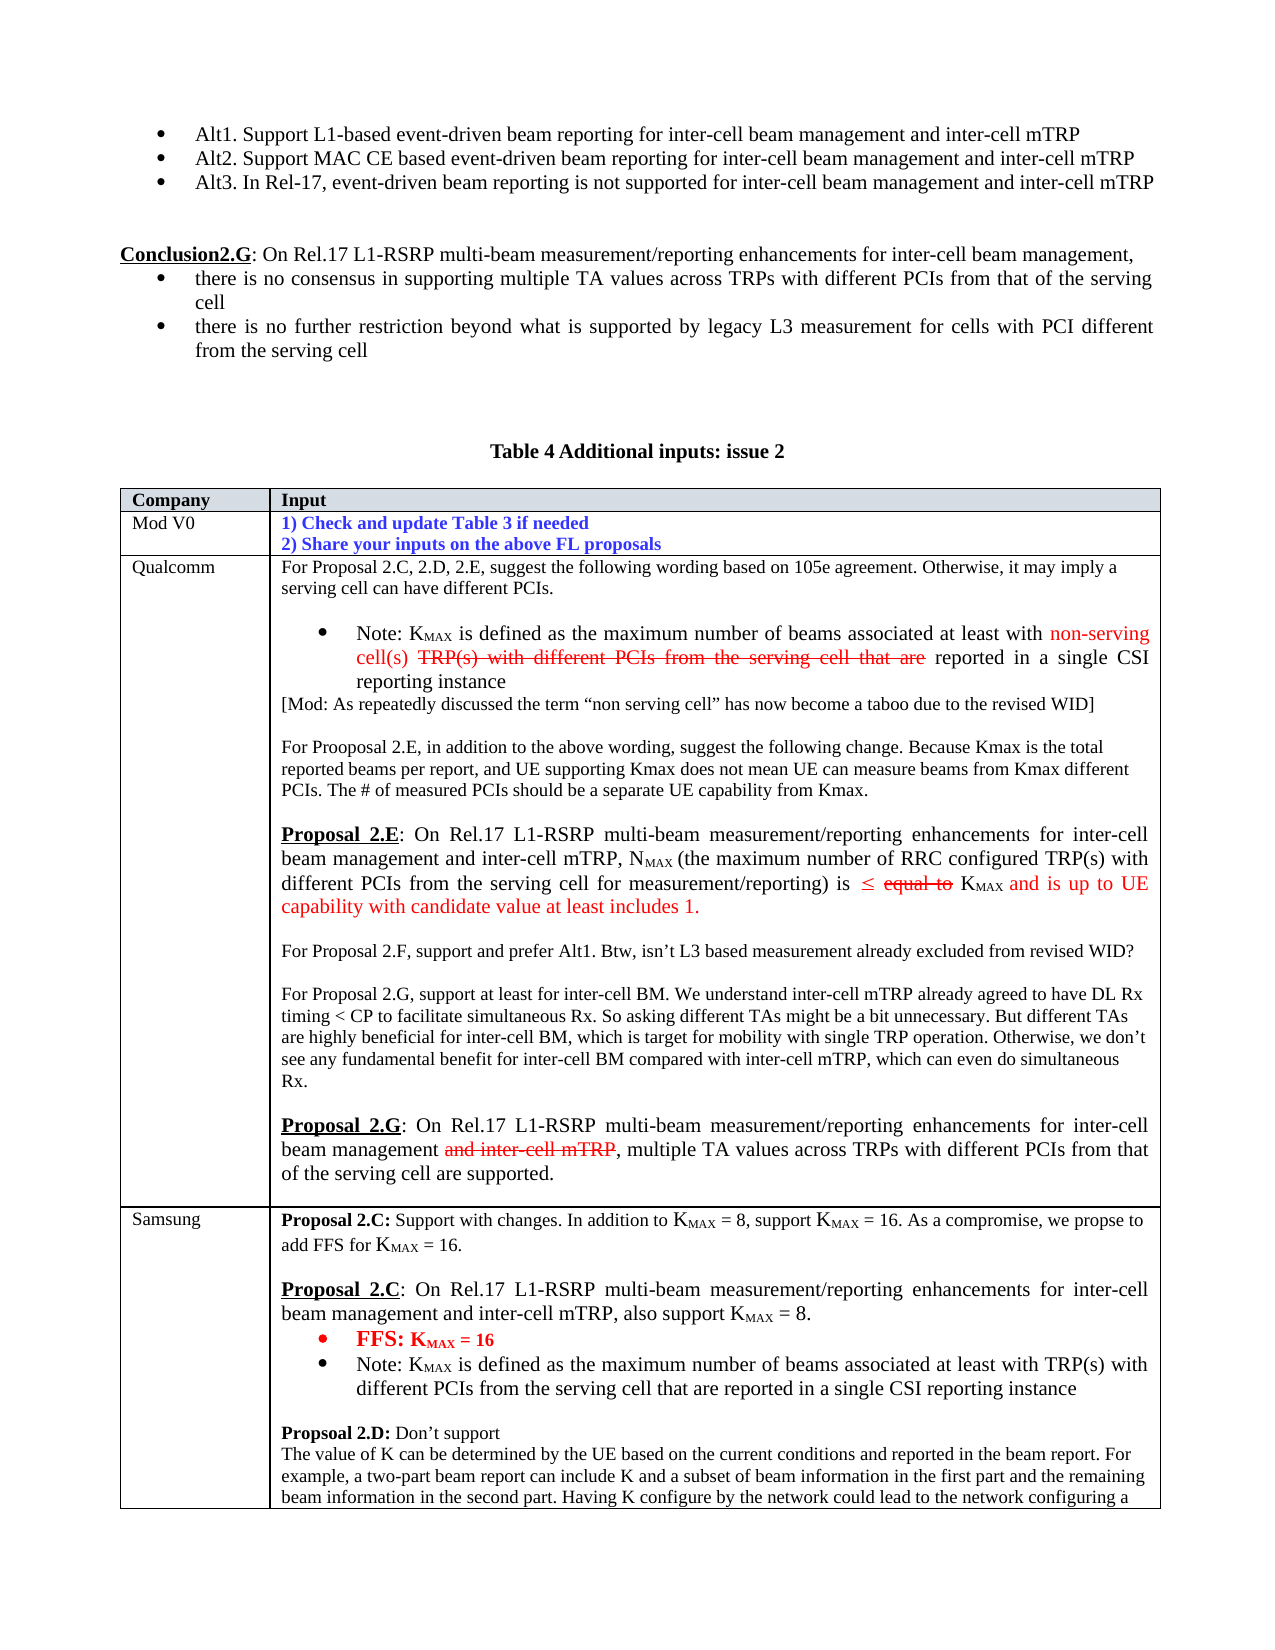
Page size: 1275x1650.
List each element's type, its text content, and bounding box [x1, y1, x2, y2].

table_header Company [121, 489, 269, 511]
list there is no consensus in supporting multiple TA values across TRPs with different PCIs from that of the serving cell [157, 266, 1155, 314]
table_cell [271, 1208, 1160, 1508]
text Conclusion2.G: On Rel.17 L1-RSRP multi-beam measurement/reporting enhancements for inter-cell beam management, [120, 242, 1155, 266]
table_cell Mod V0 [121, 512, 269, 555]
table_cell 1) Check and update Table 3 if needed 2) Share your inputs on the above FL proposals [271, 512, 1160, 555]
list Alt3. In Rel-17, event-driven beam reporting is not supported for inter-cell beam management and inter-cell mTRP [157, 170, 1155, 194]
list Alt1. Support L1-based event-driven beam reporting for inter-cell beam management and inter-cell mTRP [157, 122, 1155, 146]
table_cell For Proposal 2.C, 2.D, 2.E, suggest the following wording based on 105e agreement. Otherwise, it may imply a serving cell can have different PCIs. Note: KMAX is defined as the maximum number of beams associated at least with non-serving cell(s) TRP(s) with different PCIs from the serving cell that are reported in a single CSI reporting instance [Mod: As repeatedly discussed the term “non serving cell” has now become a taboo due to the revised WID] For Prooposal 2.E, in addition to the above wording, suggest the following change. Because Kmax is the total reported beams per report, and UE supporting Kmax does not mean UE can measure beams from Kmax different PCIs. The # of measured PCIs should be a separate UE capability from Kmax. Proposal 2.E: On Rel.17 L1-RSRP multi-beam measurement/reporting enhancements for inter-cell beam management and inter-cell mTRP, NMAX (the maximum number of RRC configured TRP(s) with different PCIs from the serving cell for measurement/reporting) is equal to KMAX and is up to UE capability with candidate value at least includes 1. For Proposal 2.F, support and prefer Alt1. Btw, isn’t L3 based measurement already excluded from revised WID? For Proposal 2.G, support at least for inter-cell BM. We understand inter-cell mTRP already agreed to have DL Rx timing < CP to facilitate simultaneous Rx. So asking different TAs might be a bit unnecessary. But different TAs are highly beneficial for inter-cell BM, which is target for mobility with single TRP operation. Otherwise, we don’t see any fundamental benefit for inter-cell BM compared with inter-cell mTRP, which can even do simultaneous Rx. Proposal 2.G: On Rel.17 L1-RSRP multi-beam measurement/reporting enhancements for inter-cell beam management and inter-cell mTRP, multiple TA values across TRPs with different PCIs from that of the serving cell are supported. [271, 556, 1160, 1206]
table_header Input [271, 489, 1160, 511]
table_cell Samsung [121, 1208, 269, 1508]
text Table 4 Additional inputs: issue 2 [120, 432, 1155, 470]
table_cell Qualcomm [121, 556, 269, 1206]
list Alt2. Support MAC CE based event-driven beam reporting for inter-cell beam management and inter-cell mTRP [157, 146, 1155, 170]
list there is no further restriction beyond what is supported by legacy L3 measurement for cells with PCI different from the serving cell [157, 314, 1155, 362]
